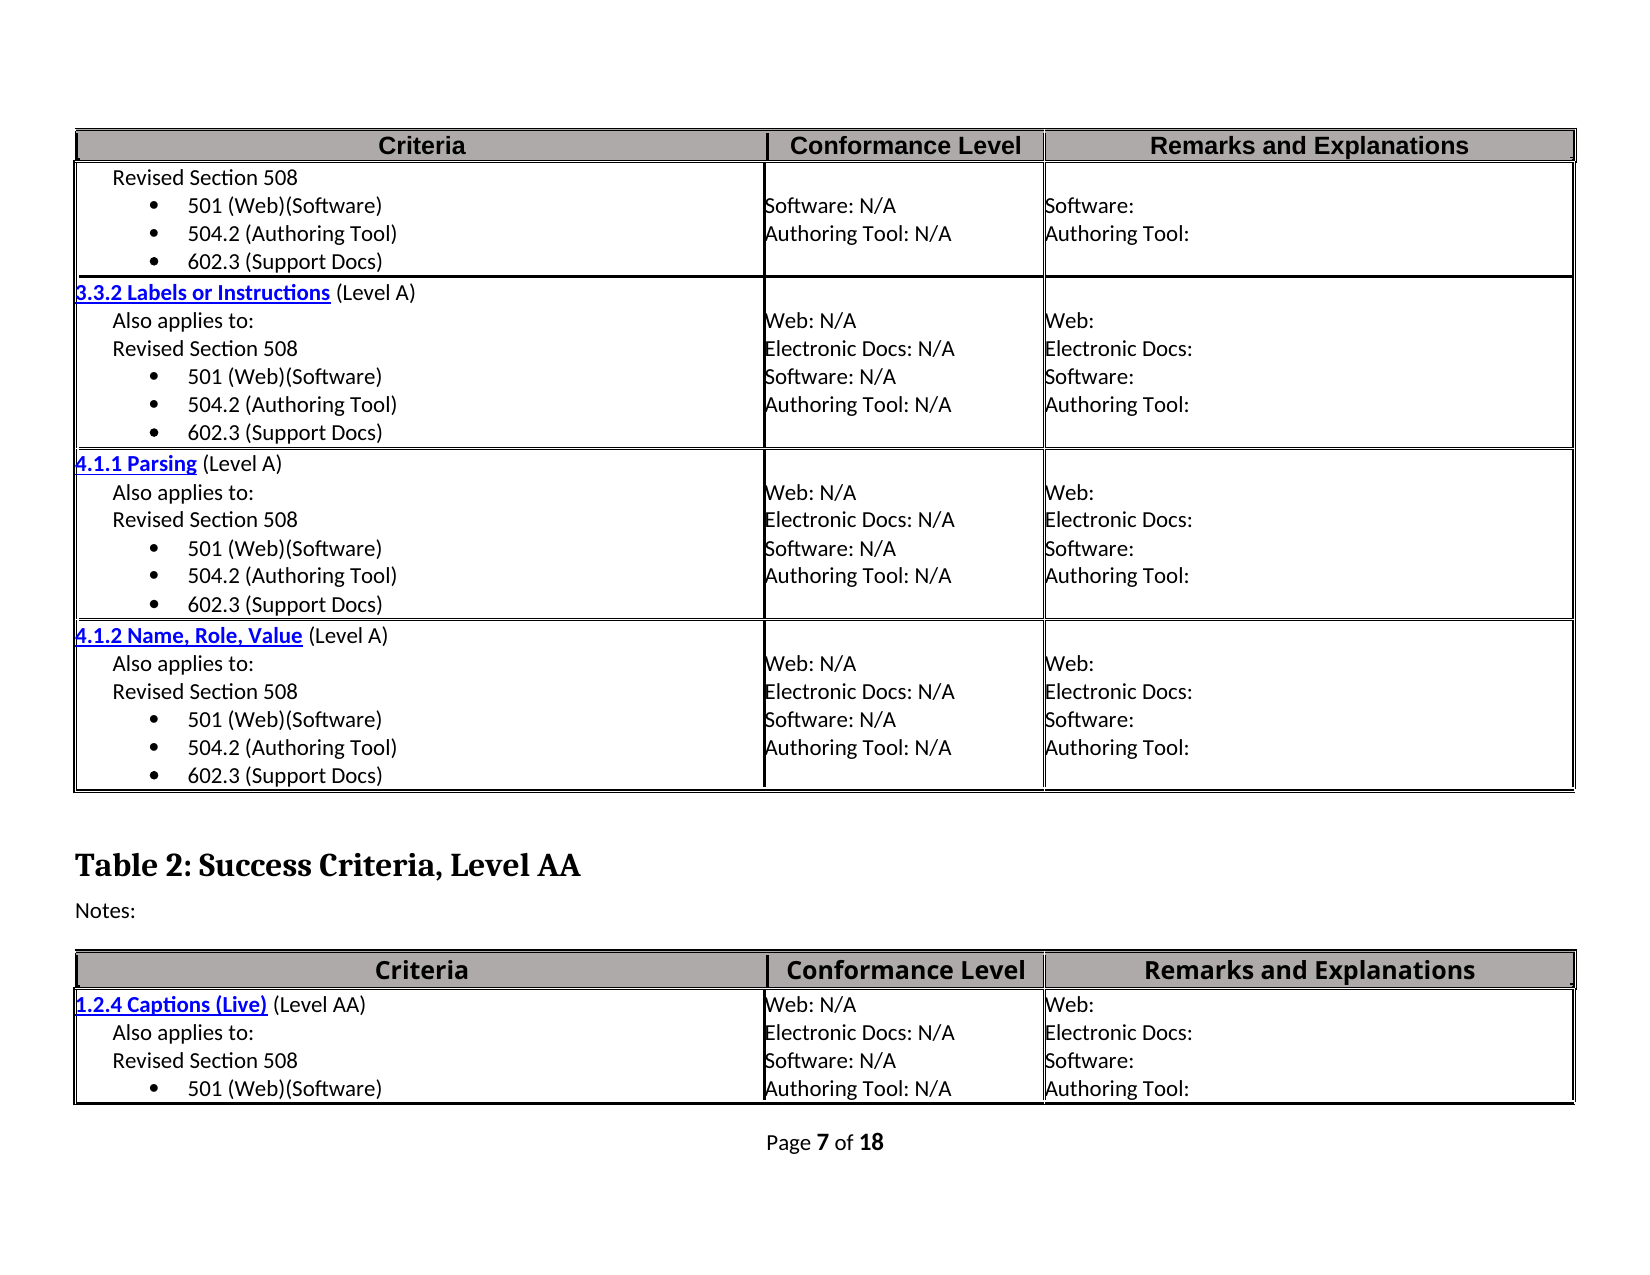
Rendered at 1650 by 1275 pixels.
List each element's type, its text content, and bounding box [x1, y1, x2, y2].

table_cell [1046, 163, 1572, 275]
table_cell Web: Electronic Docs: Software: Authoring Tool: [1046, 450, 1572, 618]
table_cell Web: Electronic Docs: Software: Authoring Tool: [1046, 278, 1572, 446]
table_header Conformance Level [767, 131, 1044, 160]
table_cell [766, 163, 1043, 275]
table_header Criteria [76, 953, 767, 987]
table_cell Web: N/A Electronic Docs: N/A Software: N/A Authoring Tool: N/A [764, 621, 1044, 789]
table_header Remarks and Explanations [1045, 131, 1573, 160]
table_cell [77, 163, 763, 275]
subtitle Table 2: Success Criteria, Level AA [75, 846, 1575, 884]
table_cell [764, 990, 1044, 1102]
table_header Conformance Level [767, 953, 1044, 987]
text Notes: [75, 896, 1575, 924]
table_cell 4.1.2 Name, Role, Value (Level A) Also applies to: Revised Section 508 501 (Web)(Software) 504.2 (Authoring Tool) 602.3 (Support Docs) [75, 618, 764, 789]
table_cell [77, 990, 764, 1102]
table_cell 3.3.2 Labels or Instructions (Level A) Also applies to: Revised Section 508 501 (Web)(Software) 504.2 (Authoring Tool) 602.3 (Support Docs) [77, 275, 763, 446]
table_cell Web: N/A Electronic Docs: N/A Software: N/A Authoring Tool: N/A [766, 450, 1043, 618]
table_header Criteria [76, 131, 767, 160]
table_cell Web: Electronic Docs: Software: Authoring Tool: [1045, 621, 1574, 789]
table_cell 4.1.1 Parsing (Level A) Also applies to: Revised Section 508 501 (Web)(Software) 504.2 (Authoring Tool) 602.3 (Support Docs) [77, 446, 763, 618]
table_header Remarks and Explanations [1045, 953, 1573, 987]
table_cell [1045, 990, 1574, 1102]
table_cell Web: N/A Electronic Docs: N/A Software: N/A Authoring Tool: N/A [766, 278, 1043, 446]
